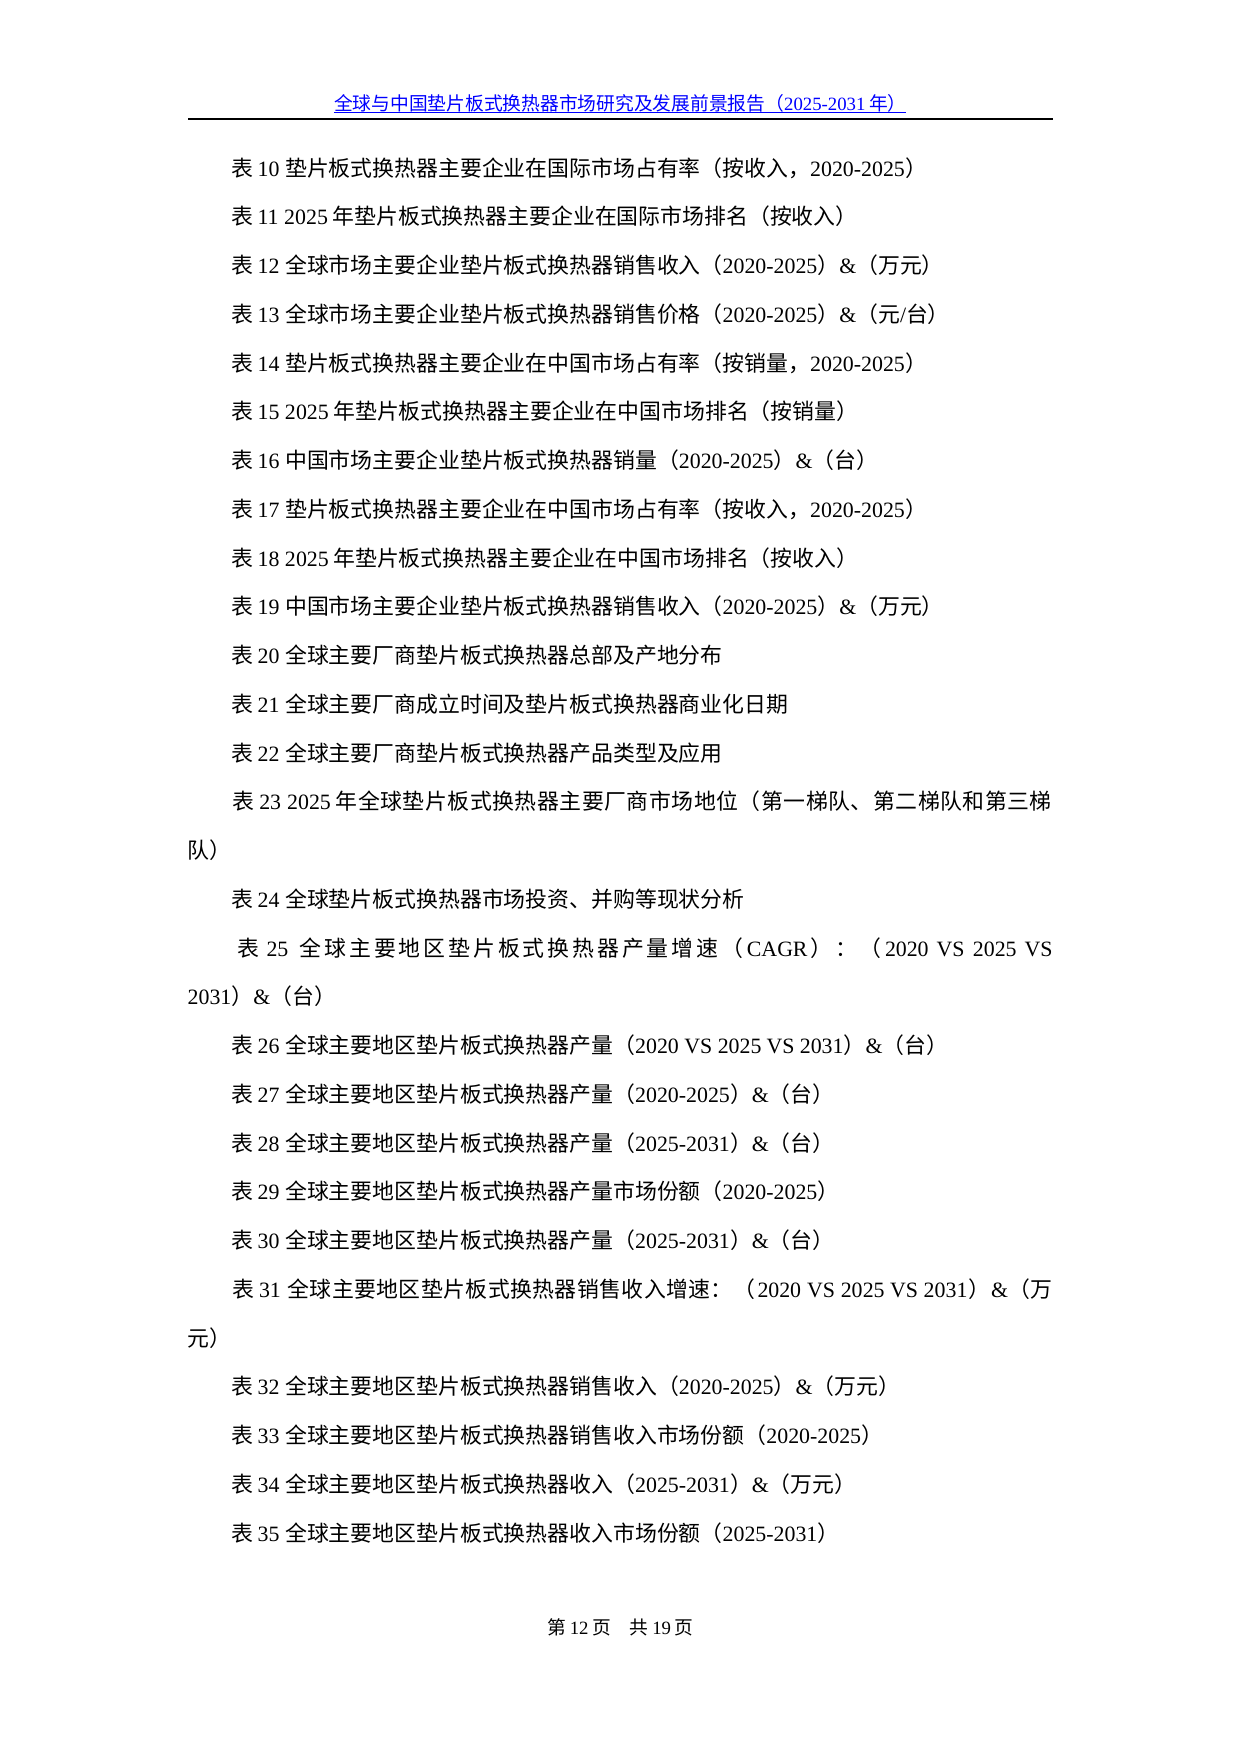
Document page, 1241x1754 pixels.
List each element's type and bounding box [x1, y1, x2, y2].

text [187, 150, 1053, 1548]
